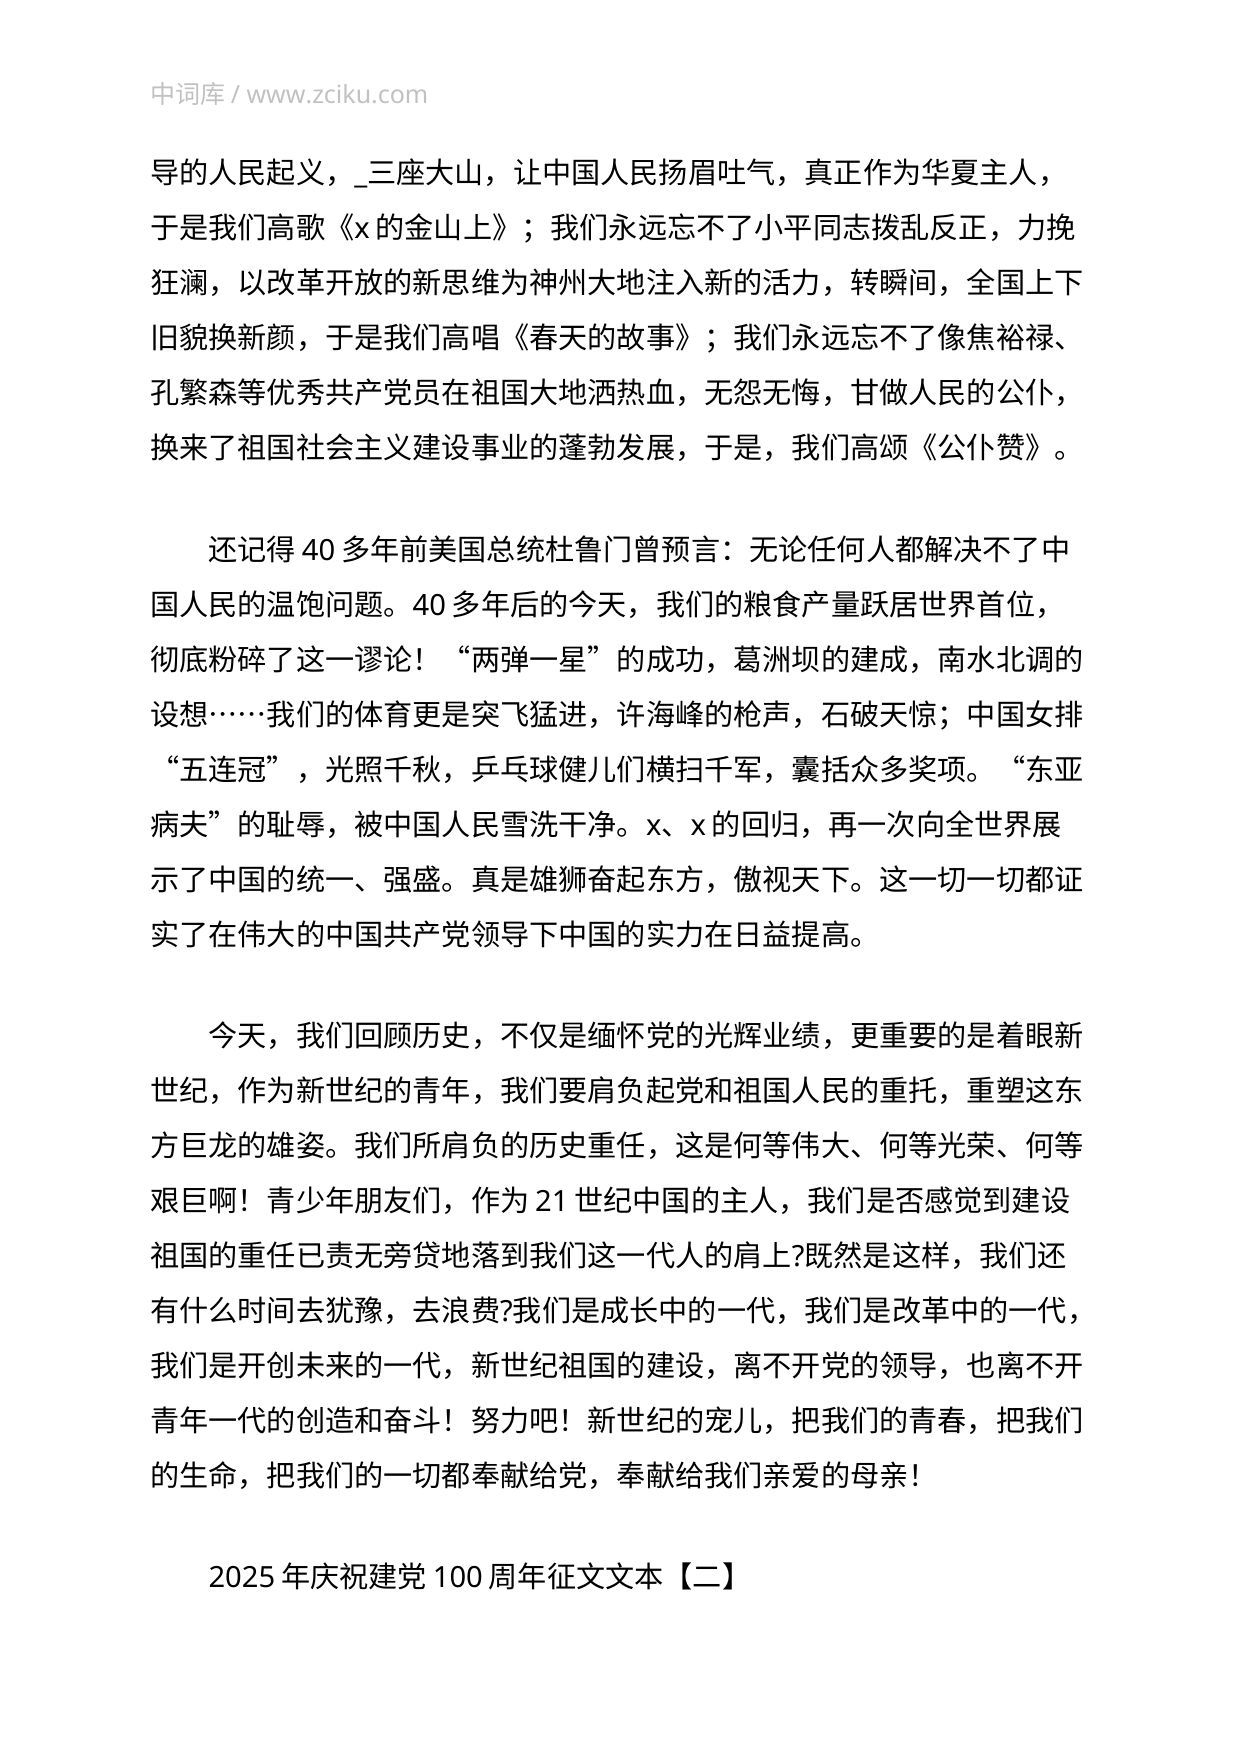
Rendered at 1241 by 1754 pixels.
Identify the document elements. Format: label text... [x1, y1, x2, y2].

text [150, 150, 1090, 467]
text 今天，我们回顾历史，不仅是缅怀党的光辉业绩，更重要的是着眼新世纪，作为新世纪的青年，我们要肩负起党和祖国人民的重托，重塑这东方巨龙的雄姿。我们所肩负的历史重任，这是何等伟大、何等光荣、何等艰巨啊！青少年朋友们，作为21世纪中国的主人，我们是否感觉到建设祖国的重任已责无旁贷地落到我们这一代人的肩上?既然是这样，我们还有什么时间去犹豫，去浪费?我们是成长中的一代，我们是改革中的一代，我们是开创未来的一代，新世纪祖国的建设，离不开党的领导，也离不开青年一代的创造和奋斗！努力吧！新世纪的宠儿，把我们的青春，把我们的生命，把我们的一切都奉献给党，奉献给我们亲爱的母亲！ [150, 1013, 1090, 1494]
text 2025年庆祝建党100周年征文文本【二】 [150, 1554, 1090, 1596]
text 还记得40多年前美国总统杜鲁门曾预言：无论任何人都解决不了中国人民的温饱问题。40多年后的今天，我们的粮食产量跃居世界首位，彻底粉碎了这一谬论！“两弹一星”的成功，葛洲坝的建成，南水北调的设想……我们的体育更是突飞猛进，许海峰的枪声，石破天惊；中国女排“五连冠”，光照千秋，乒乓球健儿们横扫千军，囊括众多奖项。“东亚病夫”的耻辱，被中国人民雪洗干净。x、x的回归，再一次向全世界展示了中国的统一、强盛。真是雄狮奋起东方，傲视天下。这一切一切都证实了在伟大的中国共产党领导下中国的实力在日益提高。 [150, 526, 1090, 953]
